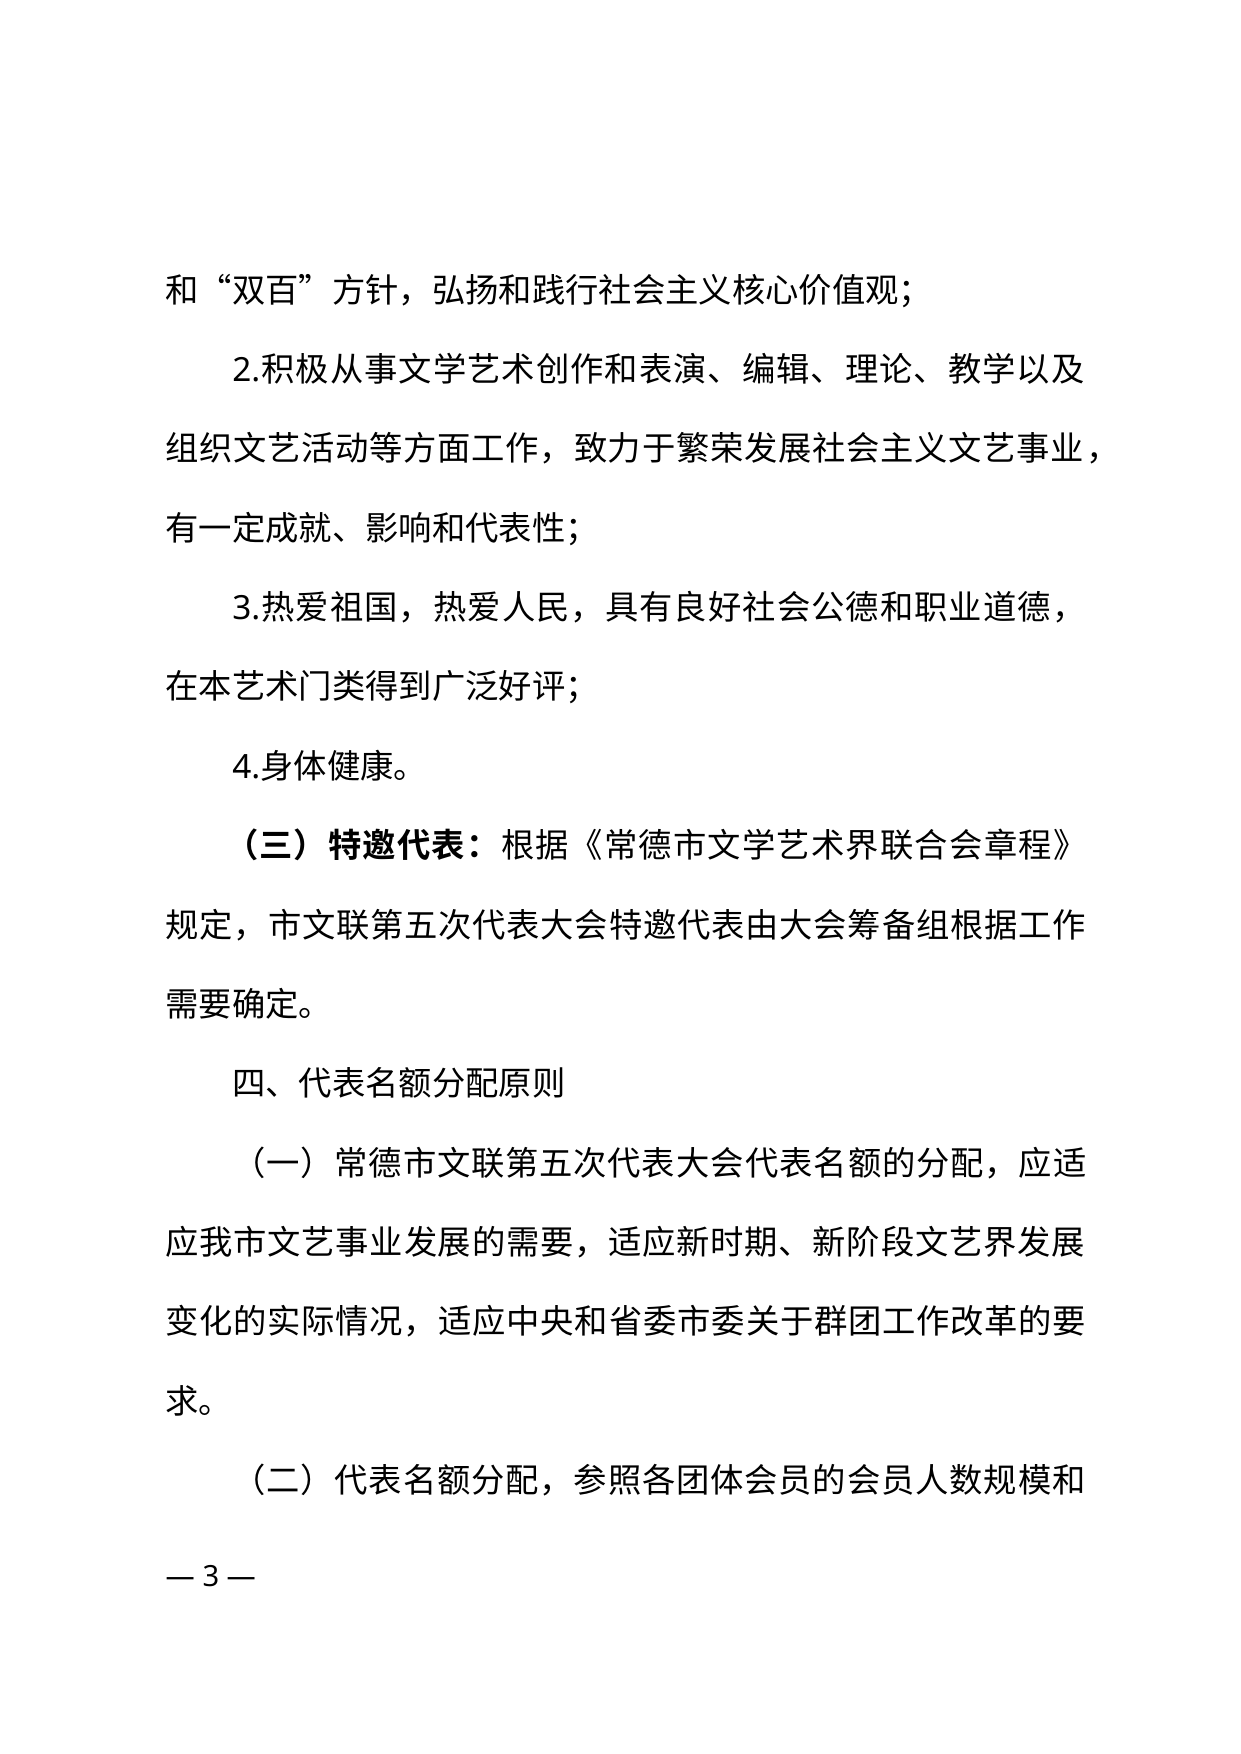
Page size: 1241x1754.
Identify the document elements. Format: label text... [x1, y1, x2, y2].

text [165, 248, 1087, 327]
text （三）特邀代表：根据《常德市文学艺术界联合会章程》规定，市文联第五次代表大会特邀代表由大会筹备组根据工作需要确定。 [165, 803, 1087, 1042]
text （一）常德市文联第五次代表大会代表名额的分配，应适应我市文艺事业发展的需要，适应新时期、新阶段文艺界发展变化的实际情况，适应中央和省委市委关于群团工作改革的要求。 [165, 1121, 1087, 1438]
text 4.身体健康。 [165, 724, 1087, 803]
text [165, 1438, 1087, 1518]
text 四、代表名额分配原则 [165, 1042, 1087, 1121]
text 3.热爱祖国，热爱人民，具有良好社会公德和职业道德，在本艺术门类得到广泛好评； [165, 565, 1087, 724]
text 2.积极从事文学艺术创作和表演、编辑、理论、教学以及组织文艺活动等方面工作，致力于繁荣发展社会主义文艺事业，有一定成就、影响和代表性； [165, 327, 1087, 565]
